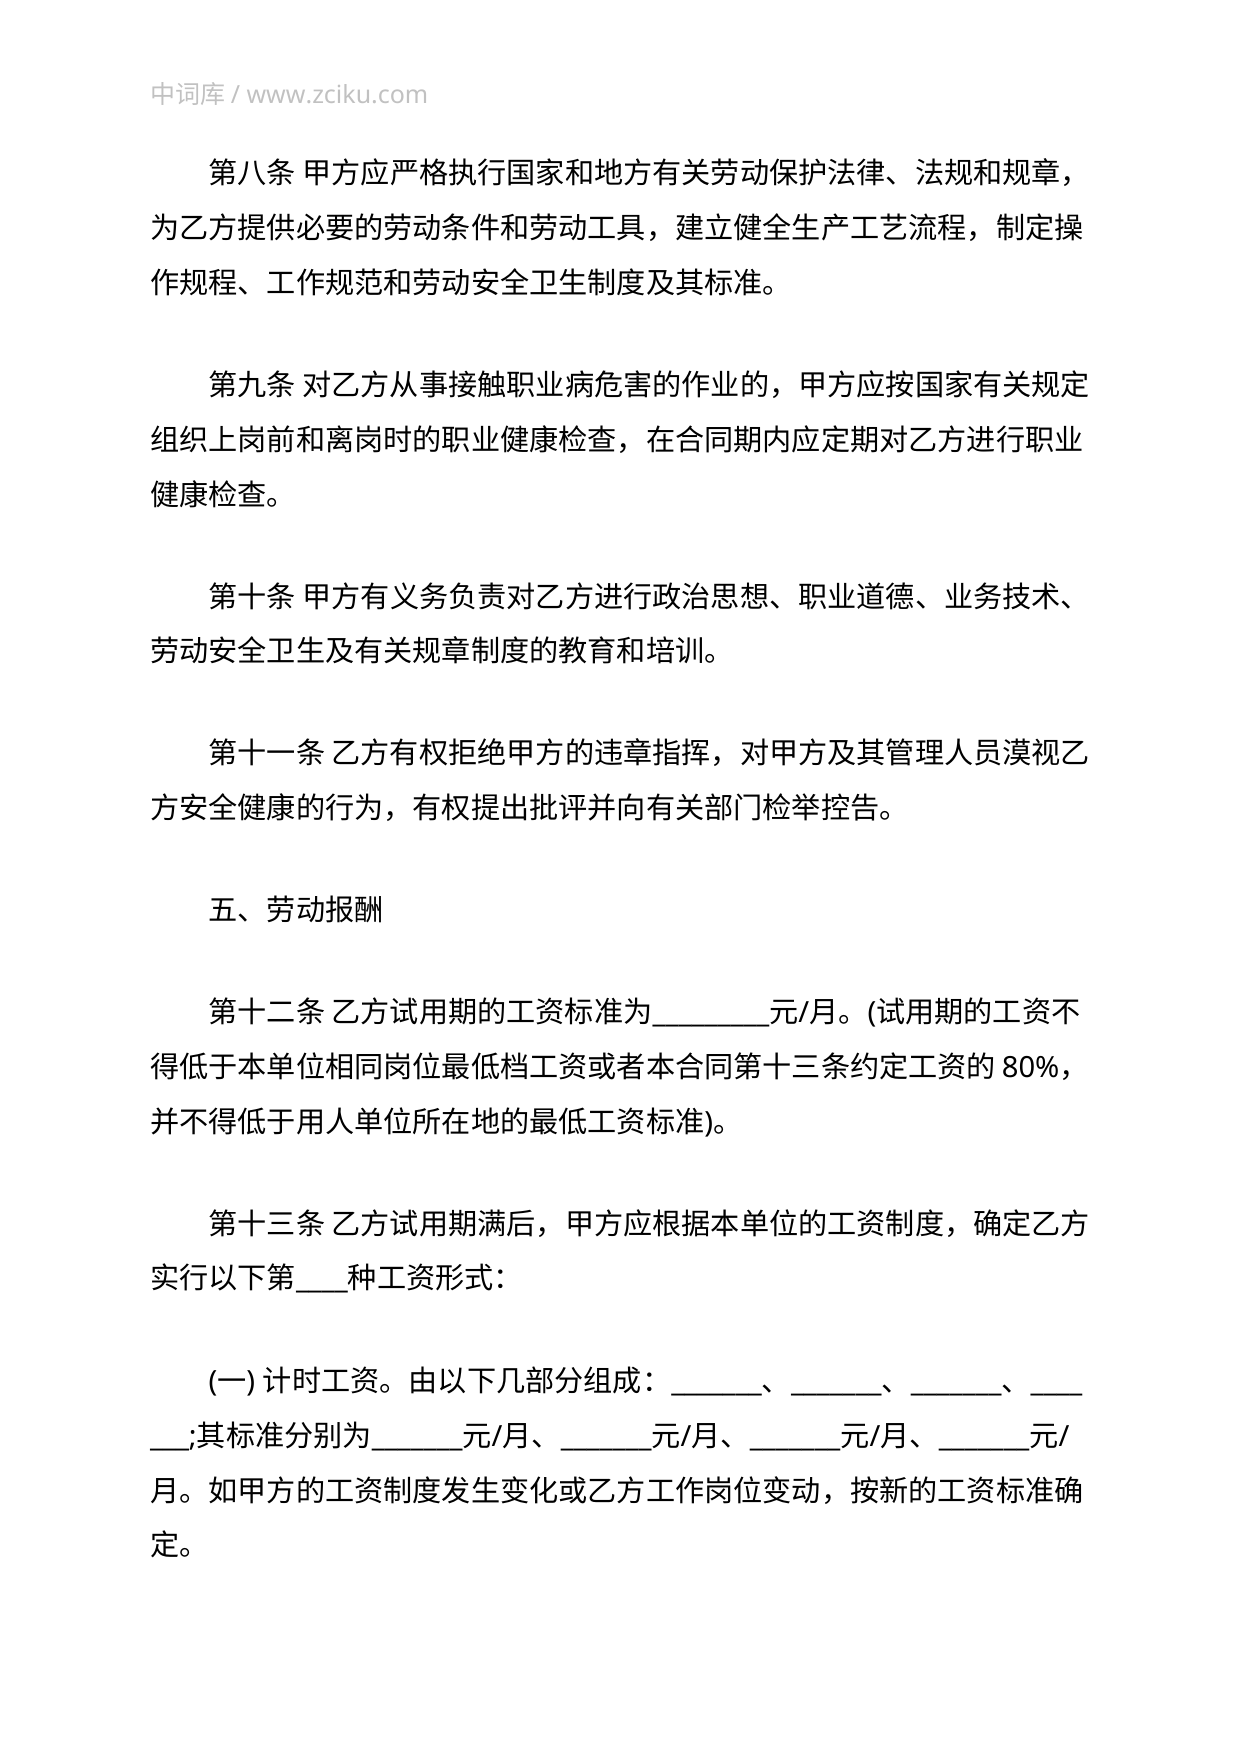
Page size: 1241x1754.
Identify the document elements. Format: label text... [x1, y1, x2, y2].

text 第八条 甲方应严格执行国家和地方有关劳动保护法律、法规和规章，为乙方提供必要的劳动条件和劳动工具，建立健全生产工艺流程，制定操作规程、工作规范和劳动安全卫生制度及其标准。 [150, 150, 1090, 302]
text 五、劳动报酬 [150, 886, 1090, 929]
text 第十二条 乙方试用期的工资标准为_________元/月。(试用期的工资不得低于本单位相同岗位最低档工资或者本合同第十三条约定工资的80%，并不得低于用人单位所在地的最低工资标准)。 [150, 988, 1090, 1141]
text 第十三条 乙方试用期满后，甲方应根据本单位的工资制度，确定乙方实行以下第____种工资形式： [150, 1200, 1090, 1297]
text 第十条 甲方有义务负责对乙方进行政治思想、职业道德、业务技术、劳动安全卫生及有关规章制度的教育和培训。 [150, 573, 1090, 670]
text (一) 计时工资。由以下几部分组成：_______、_______、_______、_______;其标准分别为_______元/月、_______元/月、_______元/月、_______元/月。如甲方的工资制度发生变化或乙方工作岗位变动，按新的工资标准确定。 [150, 1357, 1090, 1564]
text 第十一条 乙方有权拒绝甲方的违章指挥，对甲方及其管理人员漠视乙方安全健康的行为，有权提出批评并向有关部门检举控告。 [150, 730, 1090, 827]
text 第九条 对乙方从事接触职业病危害的作业的，甲方应按国家有关规定组织上岗前和离岗时的职业健康检查，在合同期内应定期对乙方进行职业健康检查。 [150, 362, 1090, 514]
